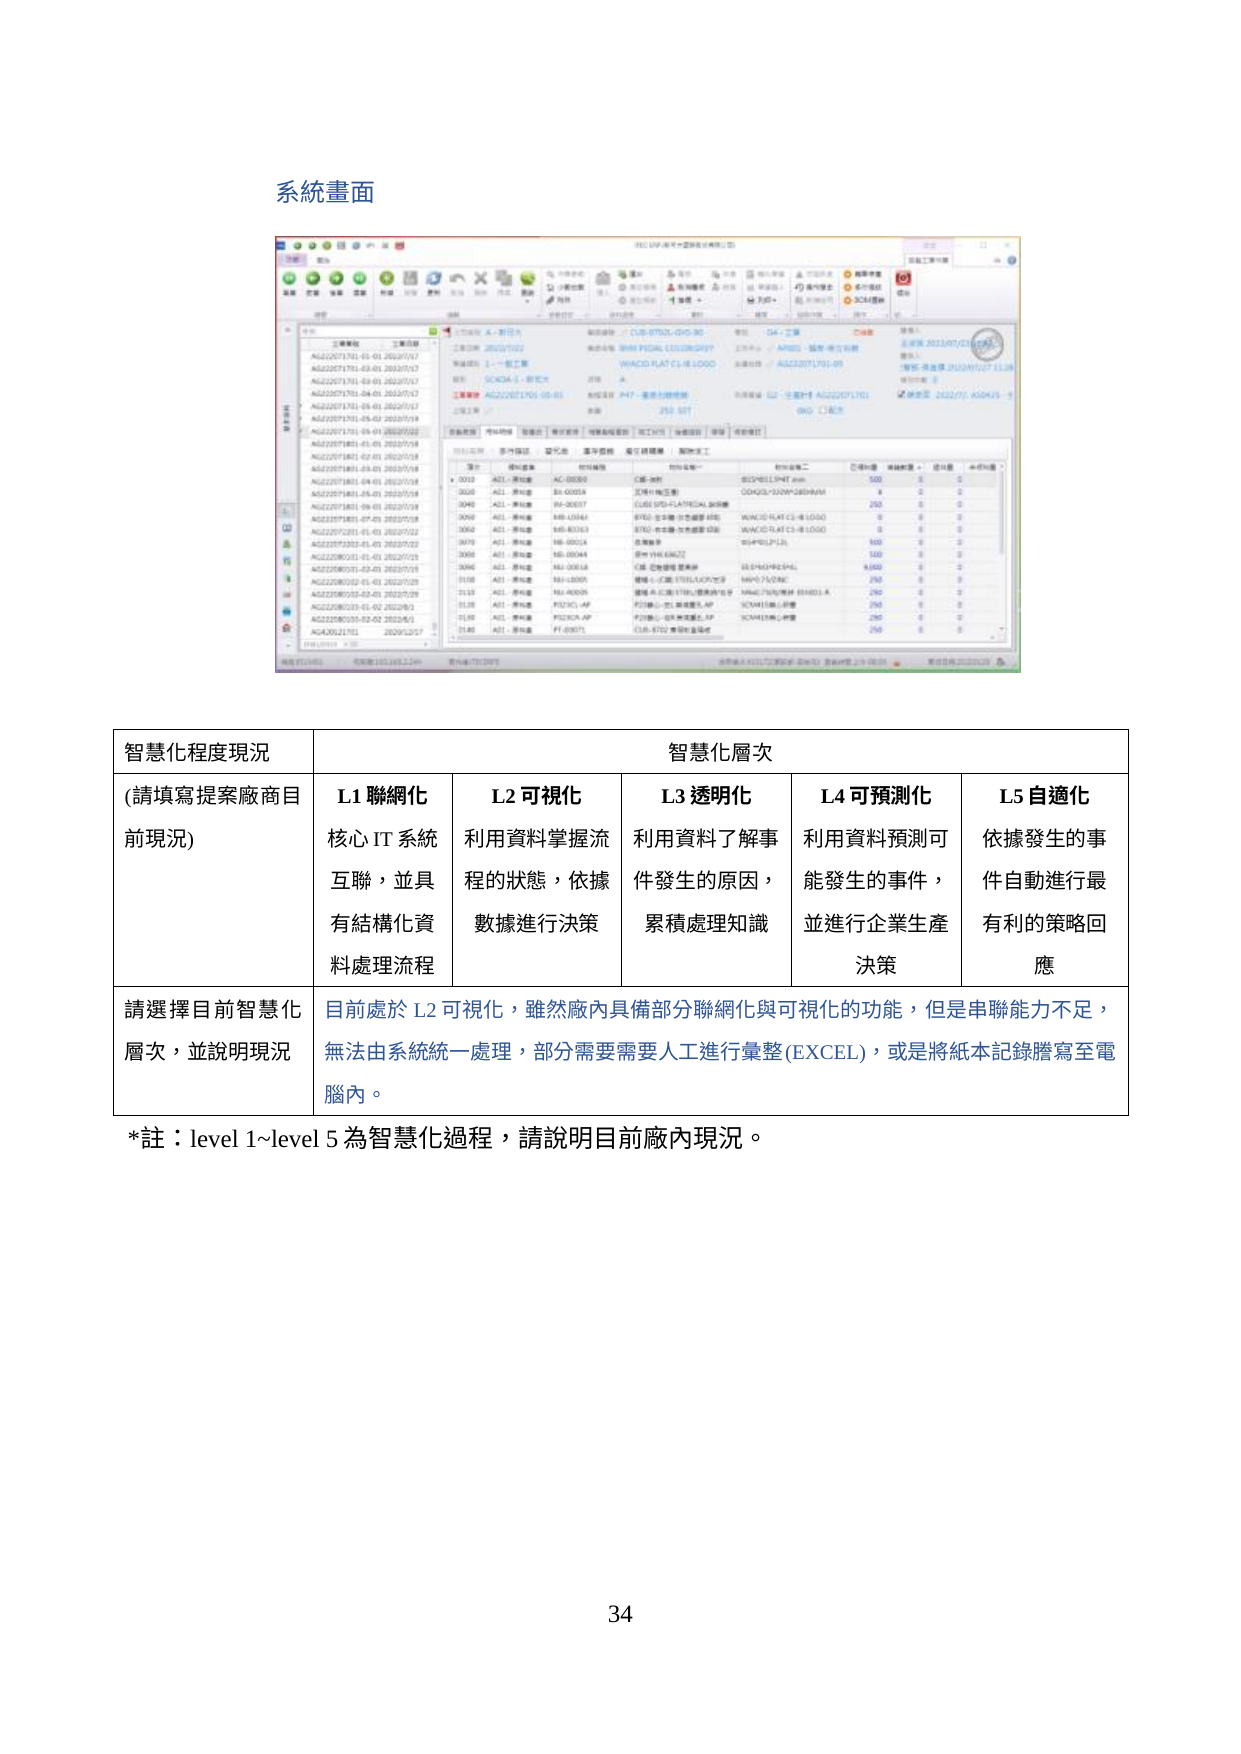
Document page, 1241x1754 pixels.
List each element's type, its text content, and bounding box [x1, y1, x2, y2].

table_header 智慧化層次 [314, 730, 1128, 772]
table_cell L4可預測化 利用資料預測可能發生的事件，並進行企業生產決策 [792, 774, 961, 986]
table_cell L3透明化 利用資料了解事件發生的原因，累積處理知識 [622, 774, 791, 986]
text *註：level 1~level 5為智慧化過程，請說明目前廠內現況。 [127, 1116, 1128, 1158]
table_cell 目前處於L2可視化，雖然廠內具備部分聯網化與可視化的功能，但是串聯能力不足，無法由系統統一處理，部分需要需要人工進行彙整(EXCEL)，或是將紙本記錄謄寫至電腦內。 [314, 987, 1128, 1114]
picture [275, 236, 1021, 673]
table_cell L1聯網化 核心IT系統互聯，並具有結構化資料處理流程 [314, 774, 452, 986]
table_cell (請填寫提案廠商目前現況) [114, 774, 313, 986]
table_header 智慧化程度現況 [114, 730, 313, 772]
table_cell L2可視化 利用資料掌握流程的狀態，依據數據進行決策 [453, 774, 621, 986]
text 系統畫面 [275, 169, 1128, 211]
table_cell 請選擇目前智慧化層次，並說明現況 [114, 987, 313, 1114]
table_cell L5自適化 依據發生的事件自動進行最有利的策略回應 [962, 774, 1128, 986]
